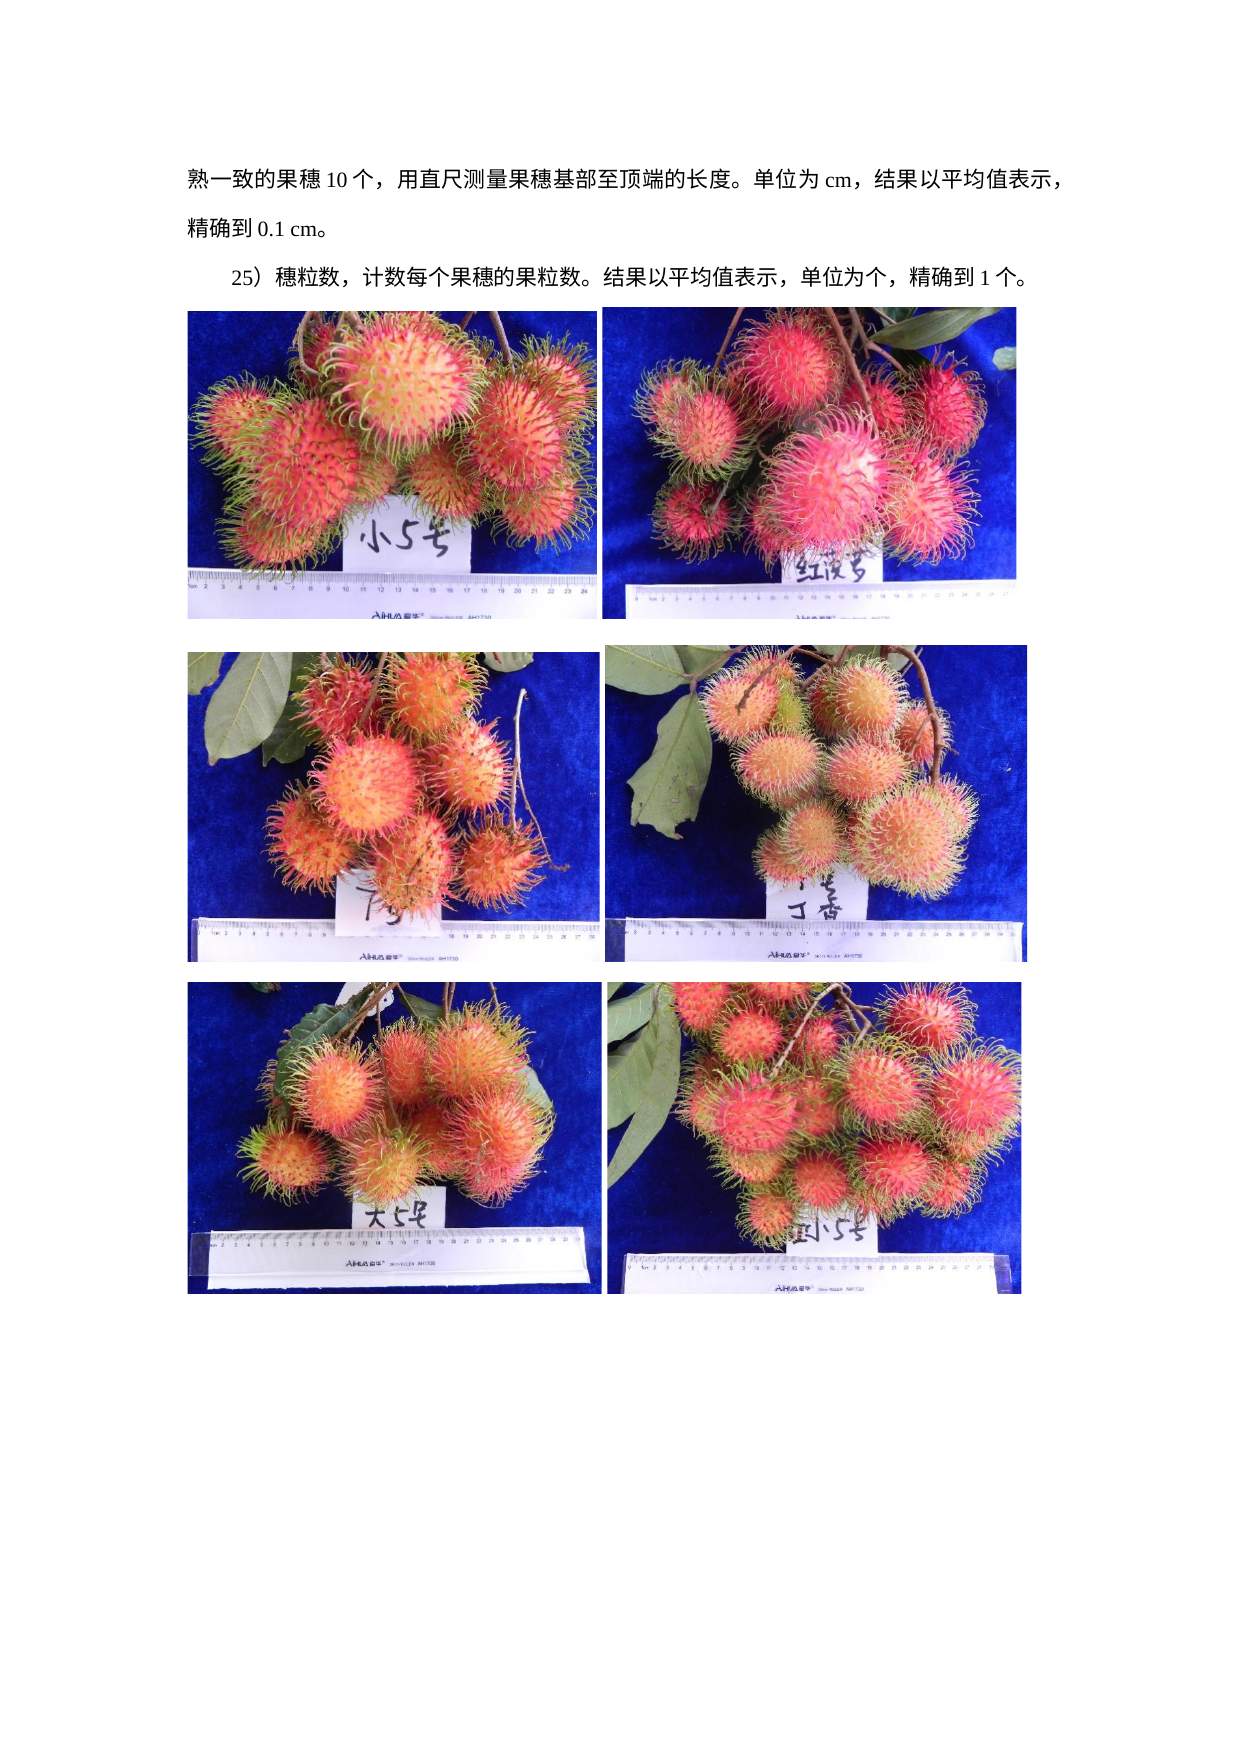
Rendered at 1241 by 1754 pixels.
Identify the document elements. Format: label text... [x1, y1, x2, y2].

picture [187, 652, 600, 962]
picture [605, 645, 1028, 962]
text 25）穗粒数，计数每个果穗的果粒数。结果以平均值表示，单位为个，精确到1个。 [187, 259, 1053, 292]
picture [607, 982, 1022, 1294]
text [187, 162, 1053, 243]
picture [602, 307, 1017, 619]
picture [187, 311, 597, 619]
picture [187, 982, 602, 1294]
